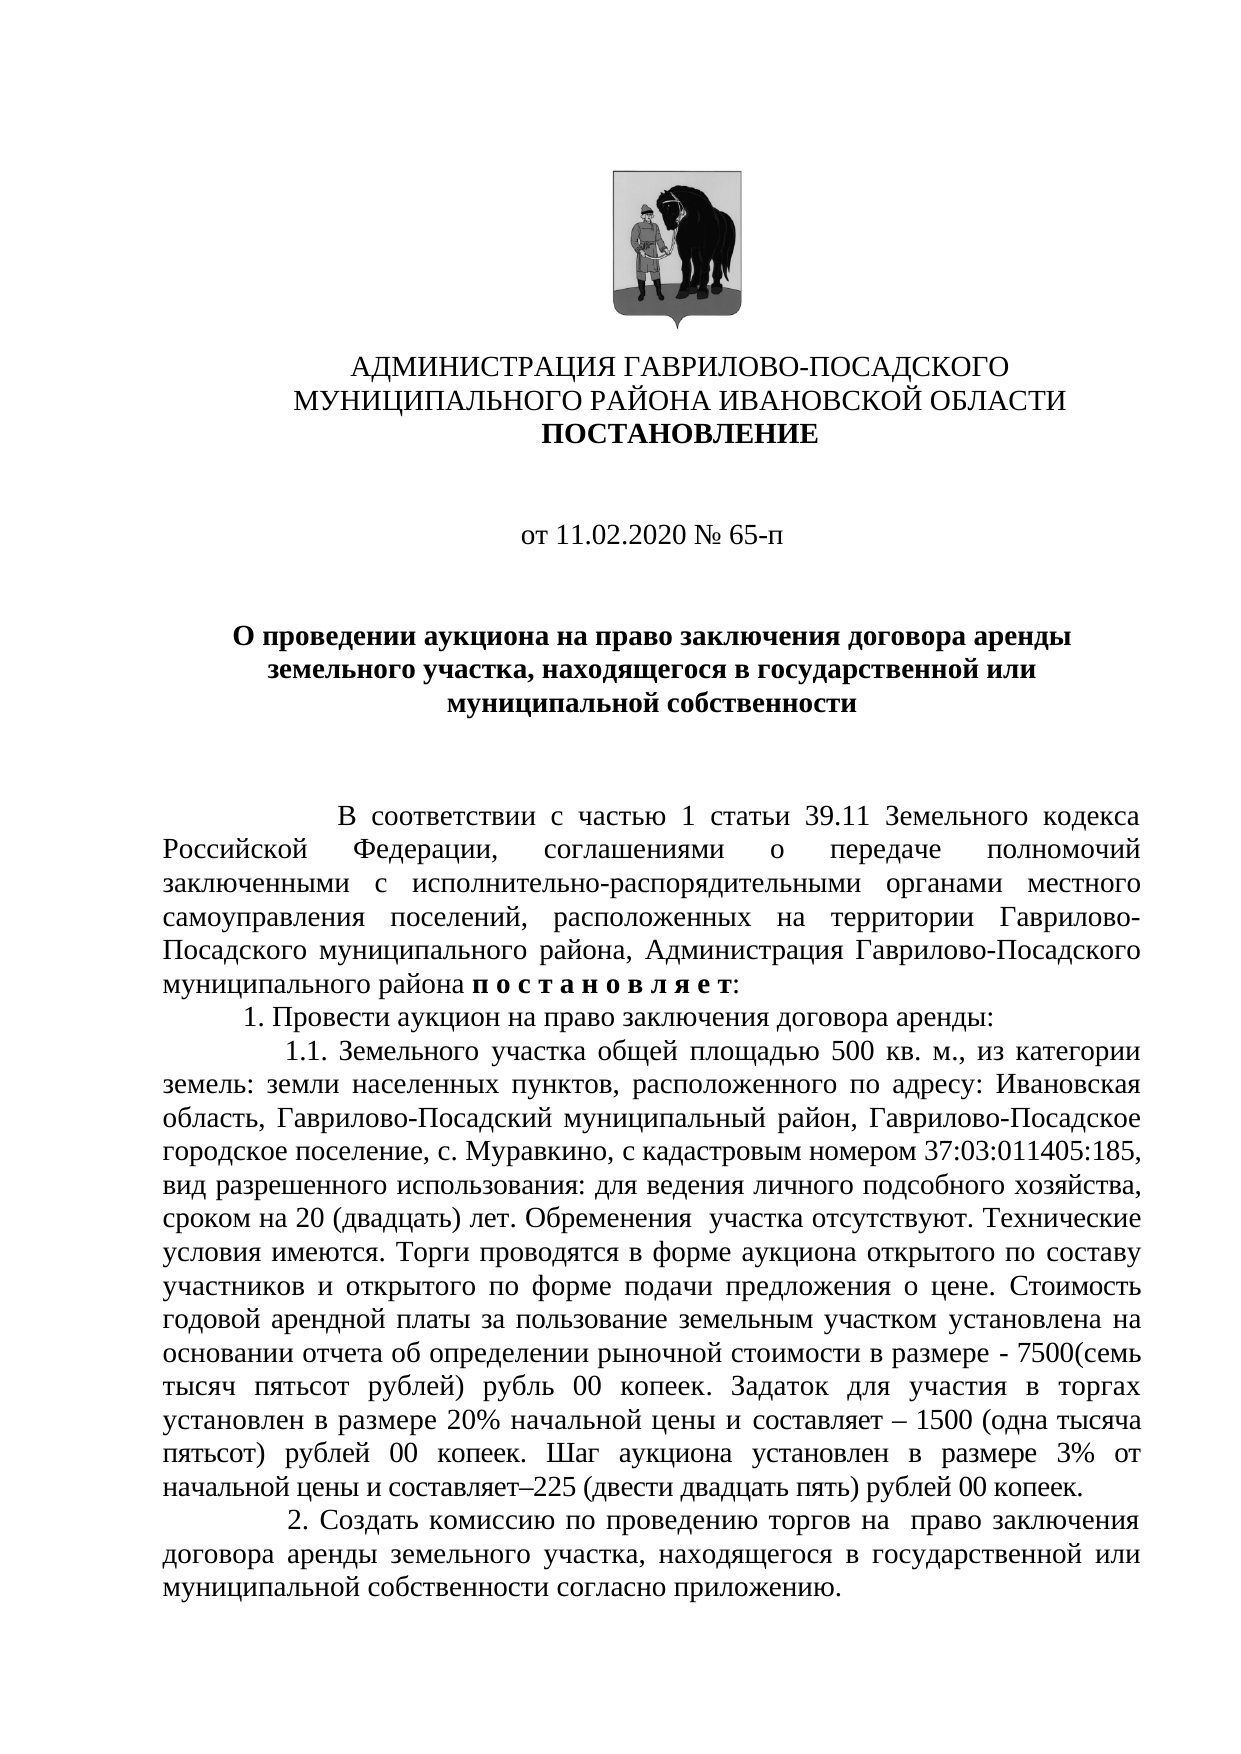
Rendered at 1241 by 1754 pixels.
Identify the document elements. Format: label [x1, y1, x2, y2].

picture [610, 168, 743, 331]
table_header [152, 350, 1152, 1603]
